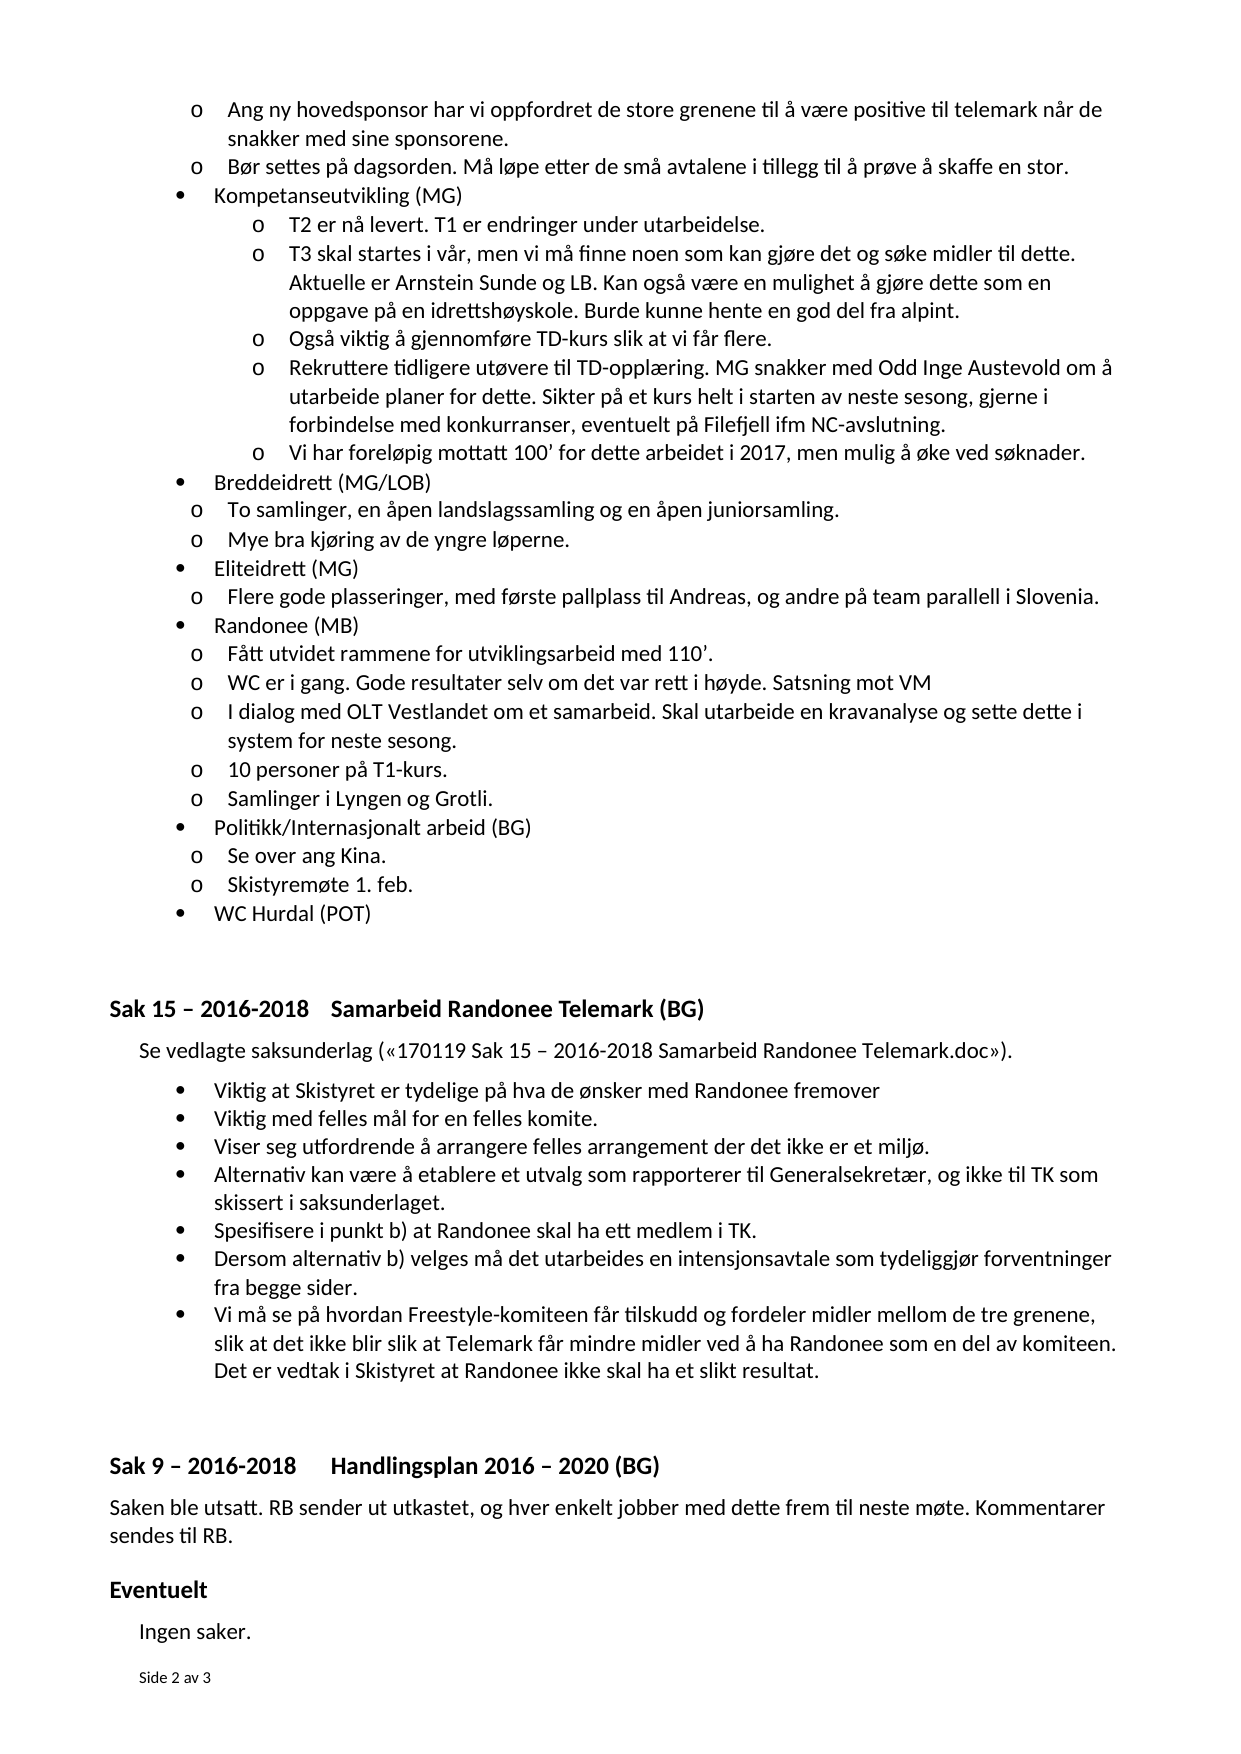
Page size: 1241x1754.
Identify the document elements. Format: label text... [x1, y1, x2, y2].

list Viser seg utfordrende å arrangere felles arrangement der det ikke er et miljø. [176, 1132, 1119, 1161]
list 10 personer på T1-kurs. [190, 755, 1119, 784]
list Rekruttere tidligere utøvere til TD-opplæring. MG snakker med Odd Inge Austevold om å utarbeide planer for dette. Sikter på et kurs helt i starten av neste sesong, gjerne i forbindelse med konkurranser, eventuelt på Filefjell ifm NC-avslutning. [251, 353, 1119, 438]
list Skistyremøte 1. feb. [190, 870, 1119, 899]
list WC er i gang. Gode resultater selv om det var rett i høyde. Satsning mot VM [190, 668, 1119, 697]
list Kompetanseutvikling (MG) [176, 182, 1119, 210]
list Bør settes på dagsorden. Må løpe etter de små avtalene i tillegg til å prøve å skaffe en stor. [190, 152, 1119, 182]
list T2 er nå levert. T1 er endringer under utarbeidelse. [251, 210, 1119, 239]
list Viktig at Skistyret er tydelige på hva de ønsker med Randonee fremover [176, 1076, 1119, 1104]
subtitle Eventuelt [109, 1574, 1119, 1605]
list Spesifisere i punkt b) at Randonee skal ha ett medlem i TK. [176, 1217, 1119, 1244]
list I dialog med OLT Vestlandet om et samarbeid. Skal utarbeide en kravanalyse og sette dette i system for neste sesong. [190, 697, 1119, 755]
list Mye bra kjøring av de yngre løperne. [190, 525, 1119, 554]
list Politikk/Internasjonalt arbeid (BG) [176, 813, 1119, 841]
list WC Hurdal (POT) [176, 899, 1119, 927]
list Eliteidrett (MG) [176, 554, 1119, 582]
list Breddeidrett (MG/LOB) [176, 468, 1119, 496]
text Ingen saker. [139, 1617, 1119, 1645]
list To samlinger, en åpen landslagssamling og en åpen juniorsamling. [190, 496, 1119, 525]
text Se vedlagte saksunderlag («170119 Sak 15 – 2016-2018 Samarbeid Randonee Telemark.doc»). [139, 1036, 1119, 1064]
list Flere gode plasseringer, med første pallplass til Andreas, og andre på team parallell i Slovenia. [190, 582, 1119, 611]
list Dersom alternativ b) velges må det utarbeides en intensjonsavtale som tydeliggjør forventninger fra begge sider. [176, 1244, 1119, 1301]
text Saken ble utsatt. RB sender ut utkastet, og hver enkelt jobber med dette frem til neste møte. Kommentarer sendes til RB. [109, 1493, 1119, 1549]
list Randonee (MB) [176, 611, 1119, 639]
list T3 skal startes i vår, men vi må finne noen som kan gjøre det og søke midler til dette. Aktuelle er Arnstein Sunde og LB. Kan også være en mulighet å gjøre dette som en oppgave på en idrettshøyskole. Burde kunne hente en god del fra alpint. [251, 239, 1119, 324]
list Vi må se på hvordan Freestyle-komiteen får tilskudd og fordeler midler mellom de tre grenene, slik at det ikke blir slik at Telemark får mindre midler ved å ha Randonee som en del av komiteen. Det er vedtak i Skistyret at Randonee ikke skal ha et slikt resultat. [176, 1301, 1119, 1385]
list Ang ny hovedsponsor har vi oppfordret de store grenene til å være positive til telemark når de snakker med sine sponsorene. [190, 95, 1119, 152]
list Også viktig å gjennomføre TD-kurs slik at vi får flere. [251, 324, 1119, 353]
list Alternativ kan være å etablere et utvalg som rapporterer til Generalsekretær, og ikke til TK som skissert i saksunderlaget. [176, 1161, 1119, 1217]
list Vi har foreløpig mottatt 100’ for dette arbeidet i 2017, men mulig å øke ved søknader. [251, 438, 1119, 468]
list Se over ang Kina. [190, 841, 1119, 870]
subtitle Sak 15 – 2016-2018 Samarbeid Randonee Telemark (BG) [109, 993, 1119, 1023]
subtitle Sak 9 – 2016-2018 Handlingsplan 2016 – 2020 (BG) [109, 1450, 1119, 1481]
list Viktig med felles mål for en felles komite. [176, 1104, 1119, 1132]
list Samlinger i Lyngen og Grotli. [190, 784, 1119, 813]
list Fått utvidet rammene for utviklingsarbeid med 110’. [190, 639, 1119, 668]
